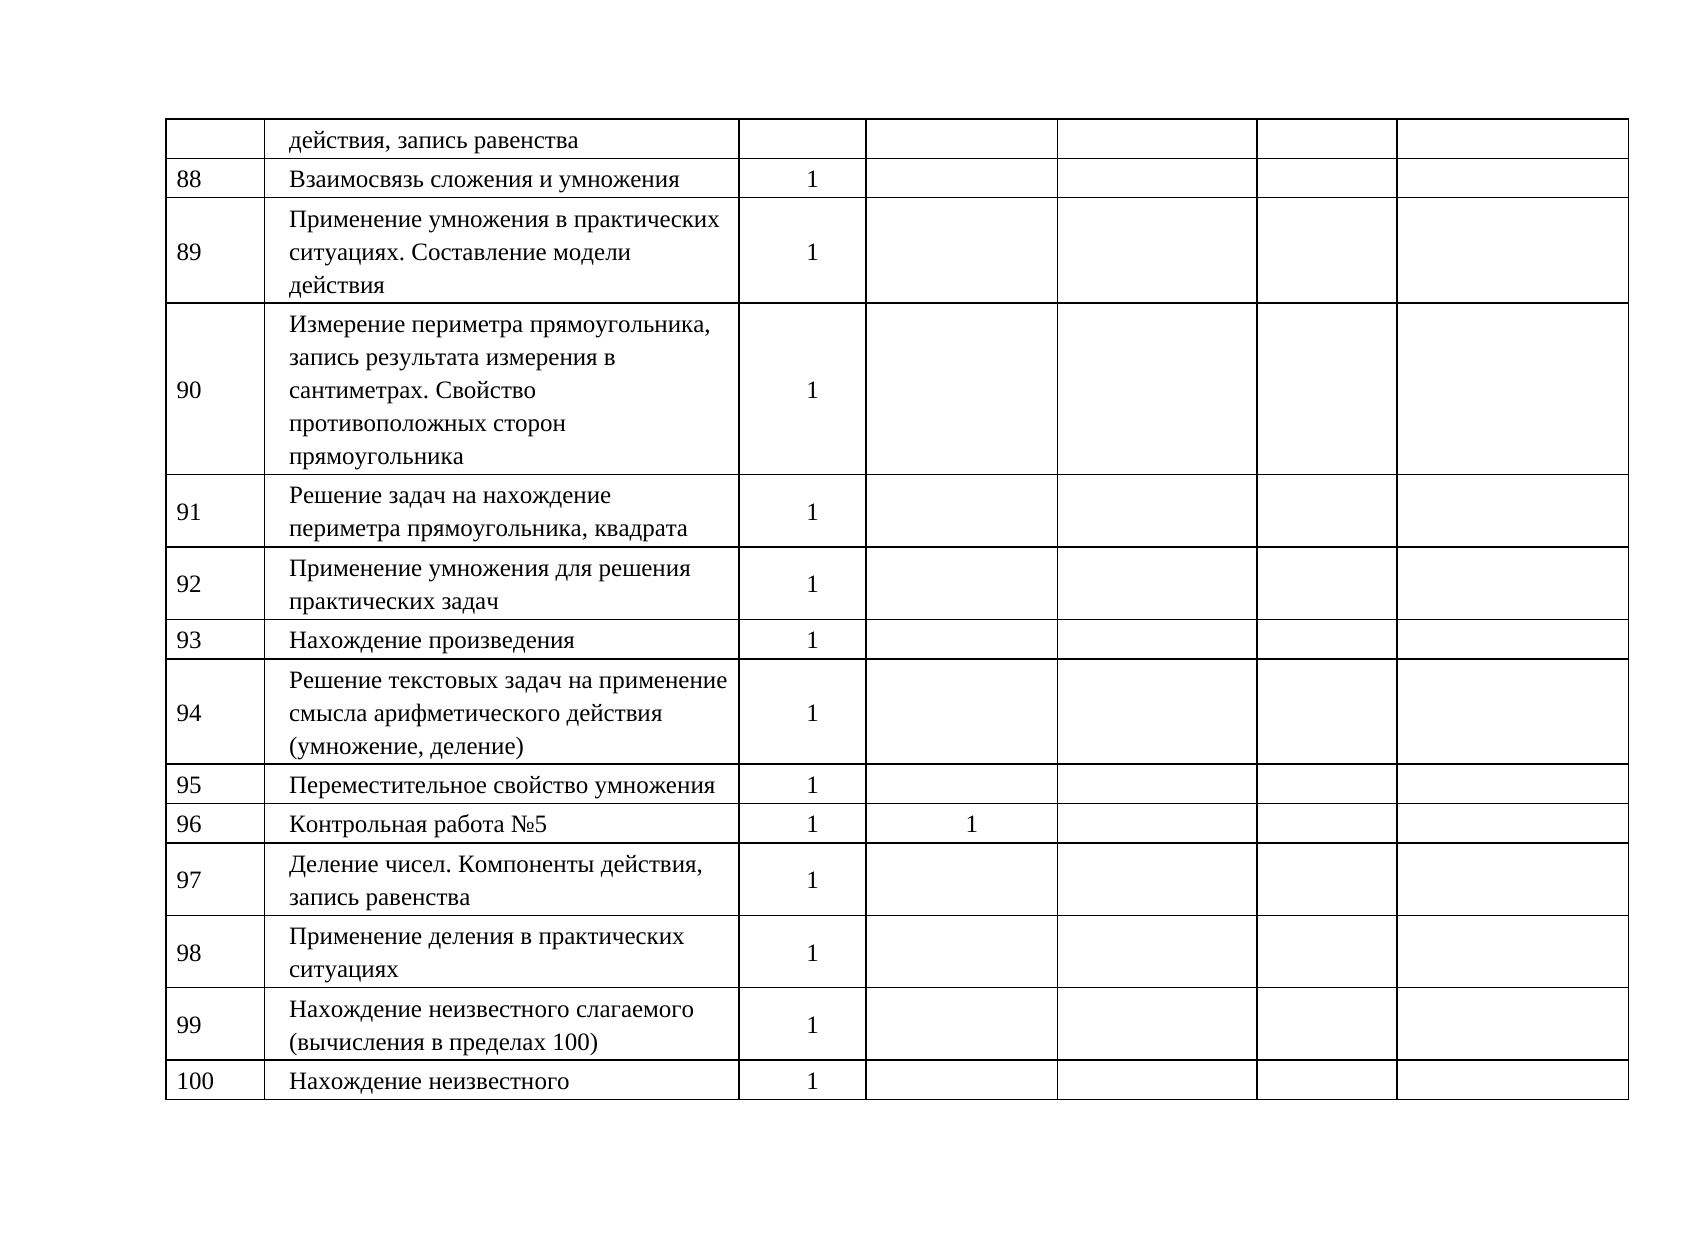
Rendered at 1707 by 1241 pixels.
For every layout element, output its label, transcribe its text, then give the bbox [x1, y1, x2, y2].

table_cell [1258, 660, 1396, 763]
table_cell [1398, 120, 1628, 157]
table_cell 1 [867, 804, 1057, 842]
table_cell [1058, 916, 1256, 987]
table_cell Решение задач на нахождение периметра прямоугольника, квадрата [265, 475, 738, 546]
table_cell 98 [167, 916, 264, 987]
table_cell [1398, 304, 1628, 474]
table_cell 1 [740, 475, 865, 546]
table_cell 1 [740, 765, 865, 803]
table_cell [1398, 916, 1628, 987]
table_cell 1 [740, 304, 865, 474]
table_cell Применение умножения в практических ситуациях. Составление модели действия [265, 198, 738, 302]
table_cell [1058, 844, 1256, 914]
table_cell [1398, 844, 1628, 914]
table_cell 1 [740, 159, 865, 197]
table_cell [1058, 1061, 1256, 1099]
table_cell [1058, 660, 1256, 763]
table_cell Применение умножения для решения практических задач [265, 548, 738, 618]
table_cell [867, 844, 1057, 914]
table_cell [867, 1061, 1057, 1099]
table_cell 1 [740, 198, 865, 302]
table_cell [265, 120, 738, 157]
table_cell [867, 916, 1057, 987]
table_cell [867, 660, 1057, 763]
table_cell 88 [167, 159, 264, 197]
table_cell [1398, 988, 1628, 1059]
table_cell [867, 548, 1057, 618]
table_cell 1 [740, 916, 865, 987]
table_cell [867, 765, 1057, 803]
table_cell [867, 988, 1057, 1059]
table_cell [1058, 804, 1256, 842]
table_cell 93 [167, 620, 264, 658]
table_cell [1398, 765, 1628, 803]
table_cell [1258, 916, 1396, 987]
table_cell [1398, 660, 1628, 763]
table_cell [867, 620, 1057, 658]
table_cell Применение деления в практических ситуациях [265, 916, 738, 987]
table_cell [1258, 804, 1396, 842]
table_cell [1258, 620, 1396, 658]
table_cell 1 [740, 804, 865, 842]
table_cell Переместительное свойство умножения [265, 765, 738, 803]
table_cell [1398, 198, 1628, 302]
table_cell 1 [740, 844, 865, 914]
table_cell [1398, 620, 1628, 658]
table_cell 99 [167, 988, 264, 1059]
table_cell 1 [740, 988, 865, 1059]
table_cell [1058, 988, 1256, 1059]
table_cell Нахождение произведения [265, 620, 738, 658]
table_cell 87 [167, 120, 264, 157]
table_cell [1258, 159, 1396, 197]
table_cell [1258, 475, 1396, 546]
table_cell [1398, 548, 1628, 618]
table_cell [1398, 159, 1628, 197]
table_cell [1398, 1061, 1628, 1099]
table_cell [867, 198, 1057, 302]
table_cell 1 [740, 660, 865, 763]
table_cell [1398, 804, 1628, 842]
table_cell [867, 120, 1057, 157]
table_cell Нахождение неизвестного слагаемого (вычисления в пределах 100) [265, 988, 738, 1059]
table_cell 92 [167, 548, 264, 618]
table_cell [1258, 198, 1396, 302]
table_cell [1398, 475, 1628, 546]
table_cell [265, 1061, 738, 1099]
table_cell [1058, 304, 1256, 474]
table_cell [1258, 988, 1396, 1059]
table_cell [1258, 765, 1396, 803]
table_cell 1 [740, 620, 865, 658]
table_cell 97 [167, 844, 264, 914]
table_cell 94 [167, 660, 264, 763]
table_cell [1058, 548, 1256, 618]
table_cell [1258, 304, 1396, 474]
table_cell 91 [167, 475, 264, 546]
table_cell [1058, 159, 1256, 197]
table_cell 89 [167, 198, 264, 302]
table_cell 1 [740, 1061, 865, 1099]
table_cell Взаимосвязь сложения и умножения [265, 159, 738, 197]
table_cell Измерение периметра прямоугольника, запись результата измерения в сантиметрах. Свойство противоположных сторон прямоугольника [265, 304, 738, 474]
table_cell [1058, 120, 1256, 157]
table_cell [1058, 620, 1256, 658]
table_cell 1 [740, 120, 865, 157]
table_cell [1258, 1061, 1396, 1099]
table_cell [867, 304, 1057, 474]
table_cell [1258, 120, 1396, 157]
table_cell 96 [167, 804, 264, 842]
table_cell [1258, 844, 1396, 914]
table_cell [1058, 198, 1256, 302]
table_cell 95 [167, 765, 264, 803]
table_cell [1058, 765, 1256, 803]
table_cell [867, 475, 1057, 546]
table_cell [1058, 475, 1256, 546]
table_cell 90 [167, 304, 264, 474]
table_cell [867, 159, 1057, 197]
table_cell Контрольная работа №5 [265, 804, 738, 842]
table_cell [1258, 548, 1396, 618]
table_cell Деление чисел. Компоненты действия, запись равенства [265, 844, 738, 914]
table_cell 1 [740, 548, 865, 618]
table_cell Решение текстовых задач на применение смысла арифметического действия (умножение, деление) [265, 660, 738, 763]
table_cell 100 [167, 1061, 264, 1099]
